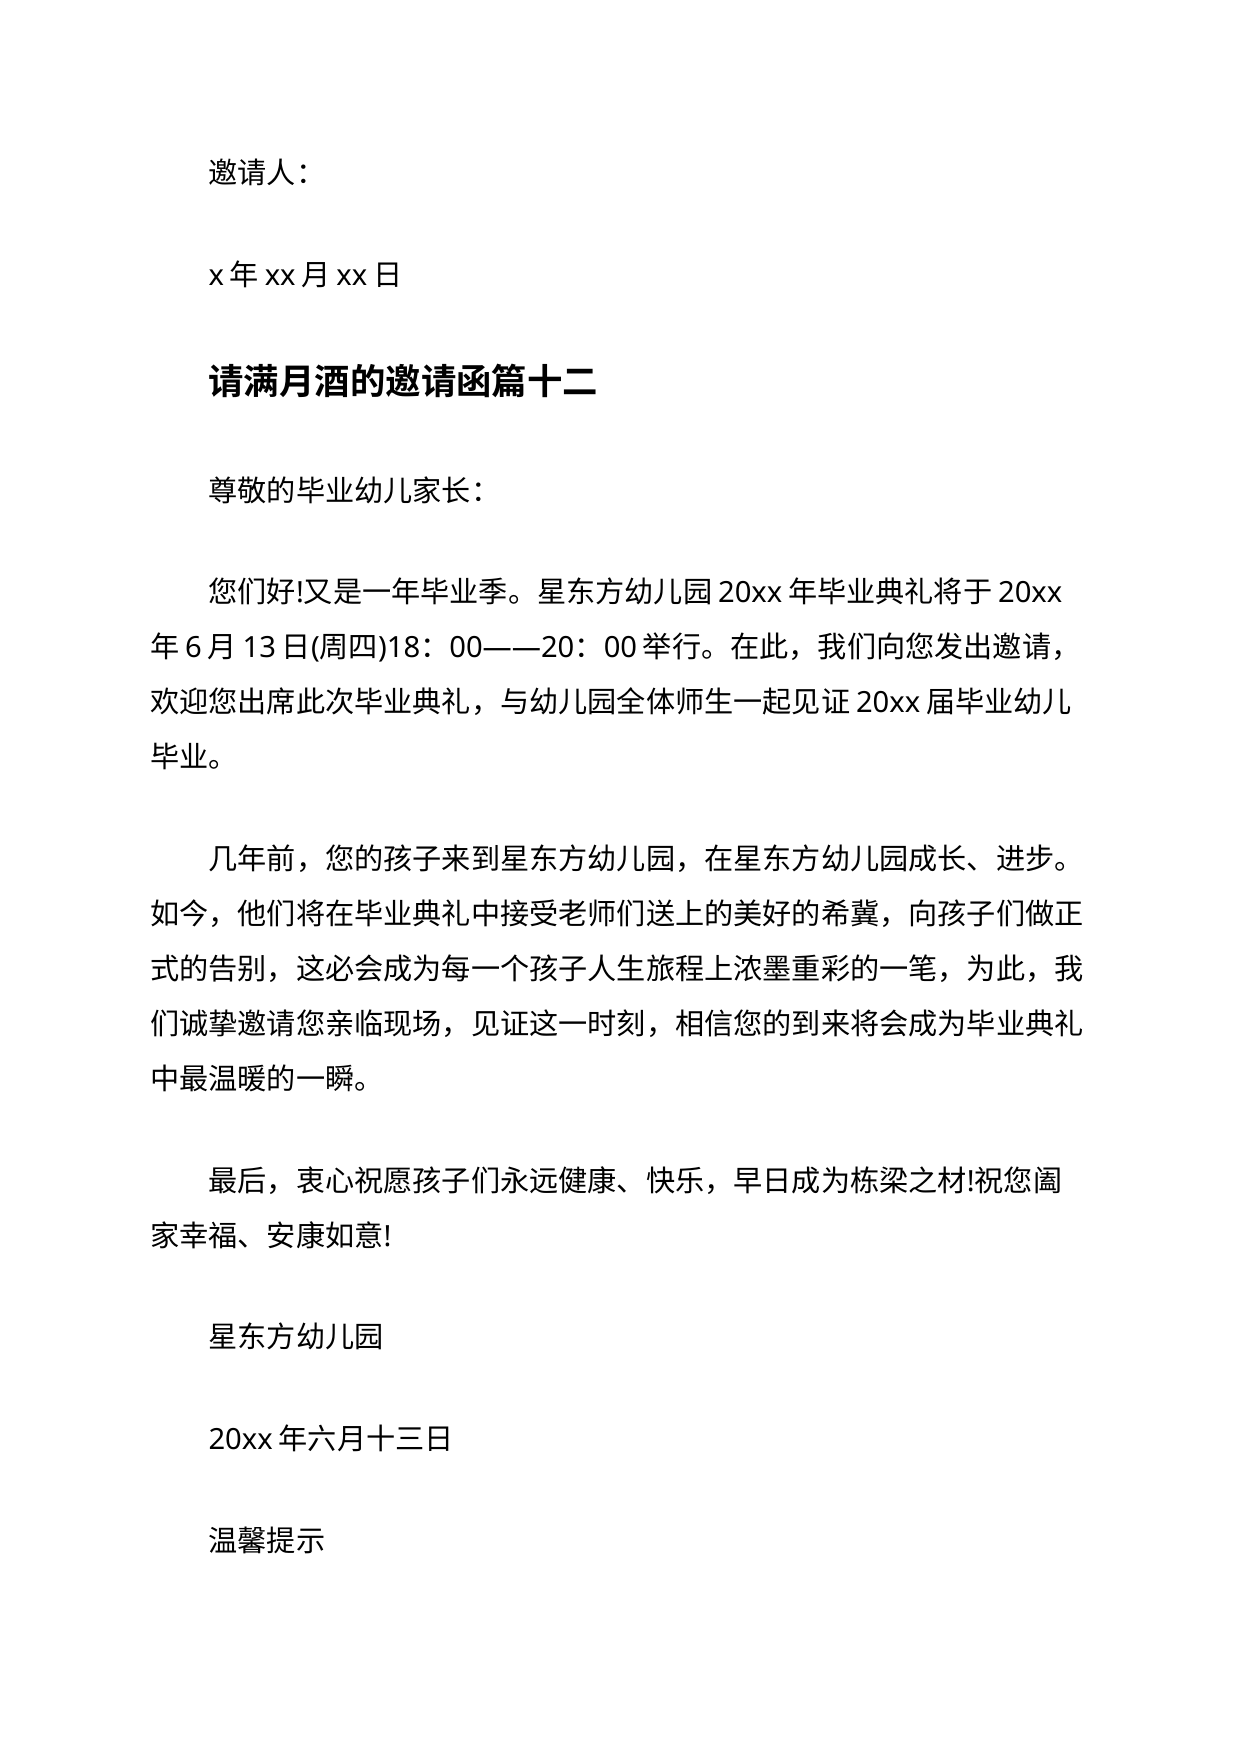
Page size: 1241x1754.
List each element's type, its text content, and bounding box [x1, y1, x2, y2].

text 最后，衷心祝愿孩子们永远健康、快乐，早日成为栋梁之材!祝您阖家幸福、安康如意! [150, 1157, 1090, 1254]
text 请满月酒的邀请函篇十二 [150, 354, 1090, 405]
text 温馨提示 [150, 1518, 1090, 1560]
text 20xx年六月十三日 [150, 1416, 1090, 1458]
text 几年前，您的孩子来到星东方幼儿园，在星东方幼儿园成长、进步。如今，他们将在毕业典礼中接受老师们送上的美好的希冀，向孩子们做正式的告别，这必会成为每一个孩子人生旅程上浓墨重彩的一笔，为此，我们诚挚邀请您亲临现场，见证这一时刻，相信您的到来将会成为毕业典礼中最温暖的一瞬。 [150, 836, 1090, 1098]
text 您们好!又是一年毕业季。星东方幼儿园20xx年毕业典礼将于20xx年6月13日(周四)18：00——20：00举行。在此，我们向您发出邀请，欢迎您出席此次毕业典礼，与幼儿园全体师生一起见证20xx届毕业幼儿毕业。 [150, 569, 1090, 776]
text 尊敬的毕业幼儿家长： [150, 467, 1090, 509]
text 邀请人： [150, 150, 1090, 192]
text 星东方幼儿园 [150, 1314, 1090, 1356]
text x年xx月xx日 [150, 252, 1090, 294]
